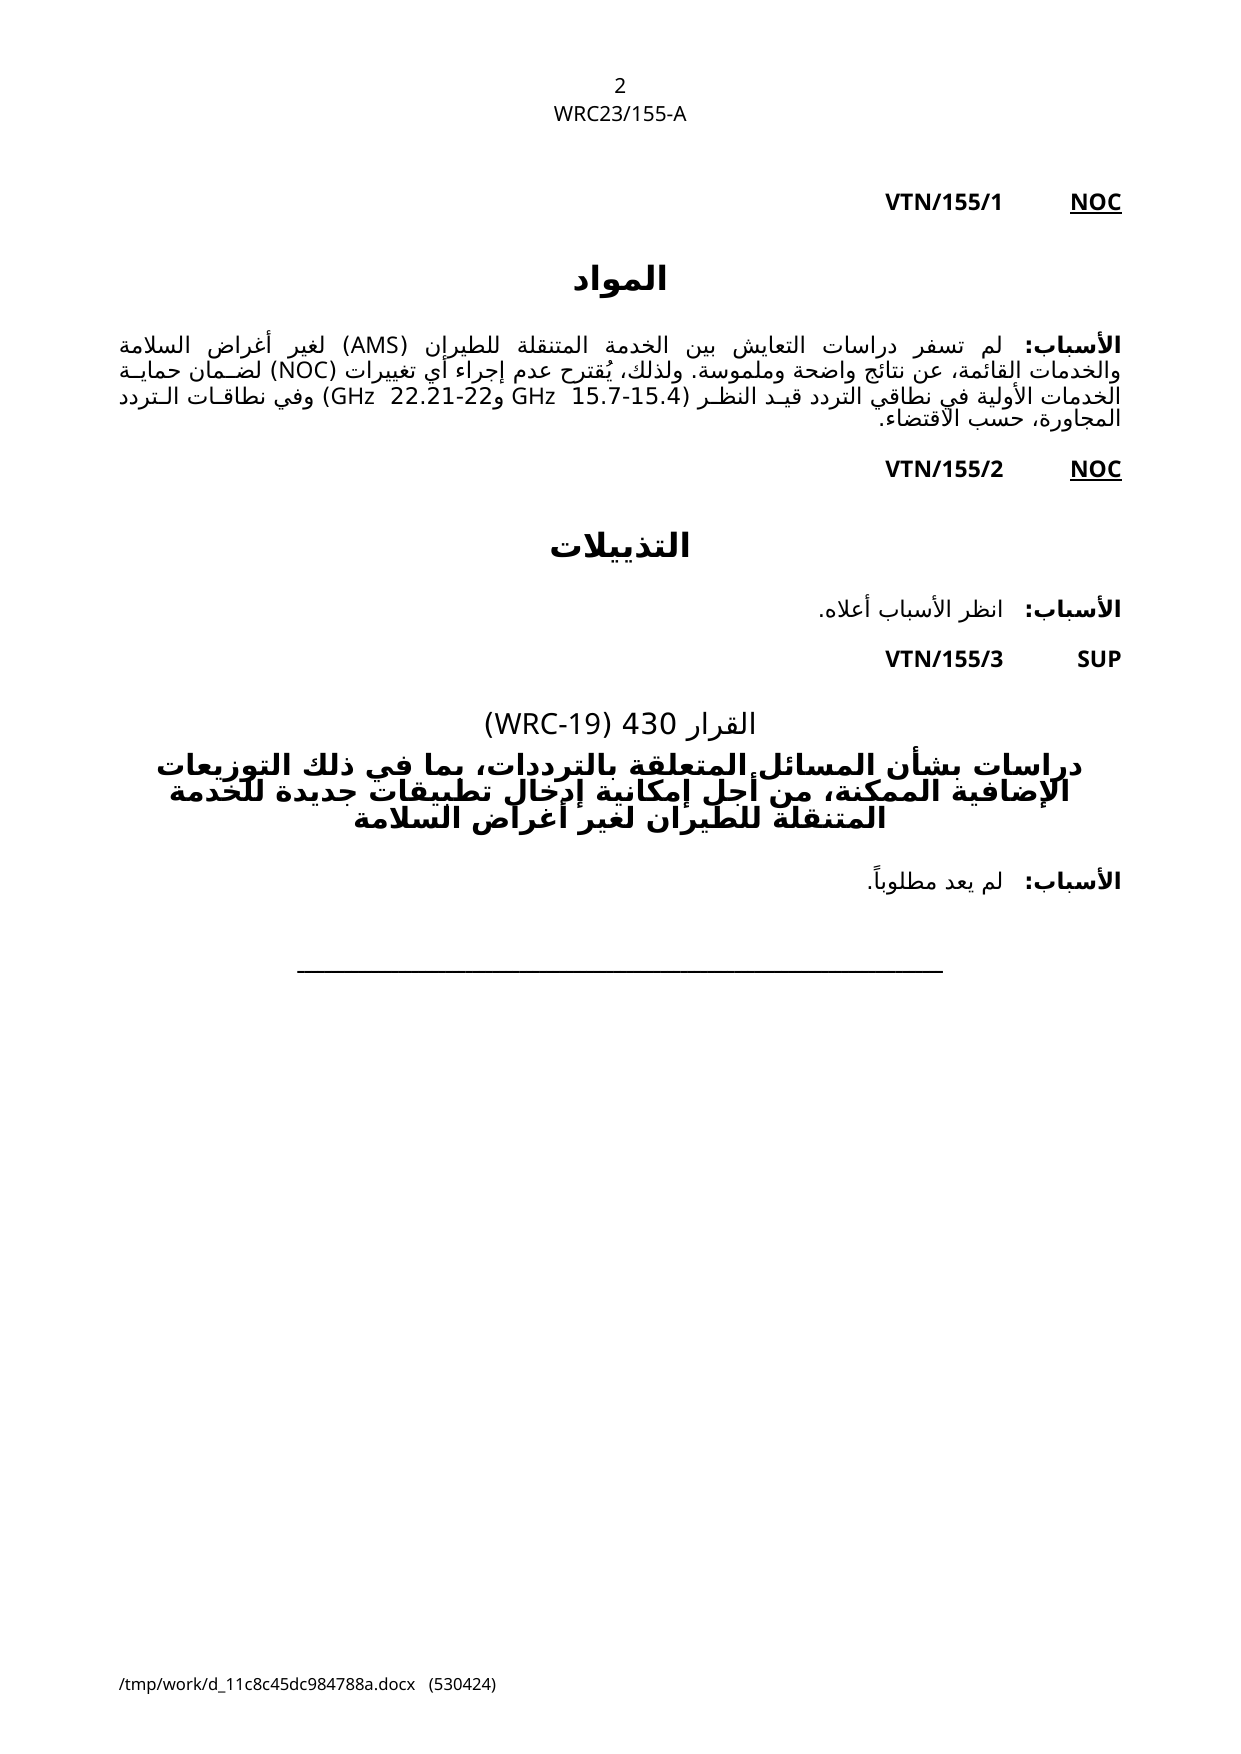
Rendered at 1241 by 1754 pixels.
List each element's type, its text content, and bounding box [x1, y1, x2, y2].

text القرار 430 (WRC-19) [118, 709, 1122, 741]
text NOC VTN/155/1#1640 [118, 190, 1122, 215]
title دراسات بشأن المسائل المتعلقة بالترددات، بما في ذلك التوزيعات الإضافية الممكنة، من أجل إمكانية إدخال تطبيقات جديدة للخدمة المتنقلة للطيران لغير أغراض السلامة [118, 754, 1122, 835]
title المواد [615, 265, 1122, 296]
text ــــــــــــــــــــــــــــــــــــــــــــــــــــــــــــــــــــــــــــــــــــــــــــــــ [118, 956, 1122, 978]
text الأسباب: لم يعد مطلوباً. [893, 873, 999, 894]
text NOC VTN/155/2#1641 [118, 457, 1122, 482]
text الأسباب: انظر الأسباب أعلاه. [964, 601, 1122, 622]
text SUP VTN/155/3#1670 [118, 647, 1122, 672]
title المواد [118, 265, 648, 296]
text الأسباب: لم يعد مطلوباً. [985, 873, 1122, 894]
title التذييلات [118, 532, 1122, 563]
text الأسباب: لم يعد مطلوباً. [118, 873, 901, 894]
text الأسباب: لم تسفر دراسات التعايش بين الخدمة المتنقلة للطيران (AMS) لغير أغراض السلامة والخدمات القائمة، عن نتائج واضحة وملموسة. ولذلك، يُقترح عدم إجراء أي تغييرات (NOC) لضمان حماية الخدمات الأولية في نطاقي التردد قيد النظر (15.4-15.7 GHz و22-22.21 GHz) وفي نطاقات التردد المجاورة، حسب الاقتضاء. [118, 334, 1122, 432]
text الأسباب: انظر الأسباب أعلاه. [118, 601, 975, 622]
